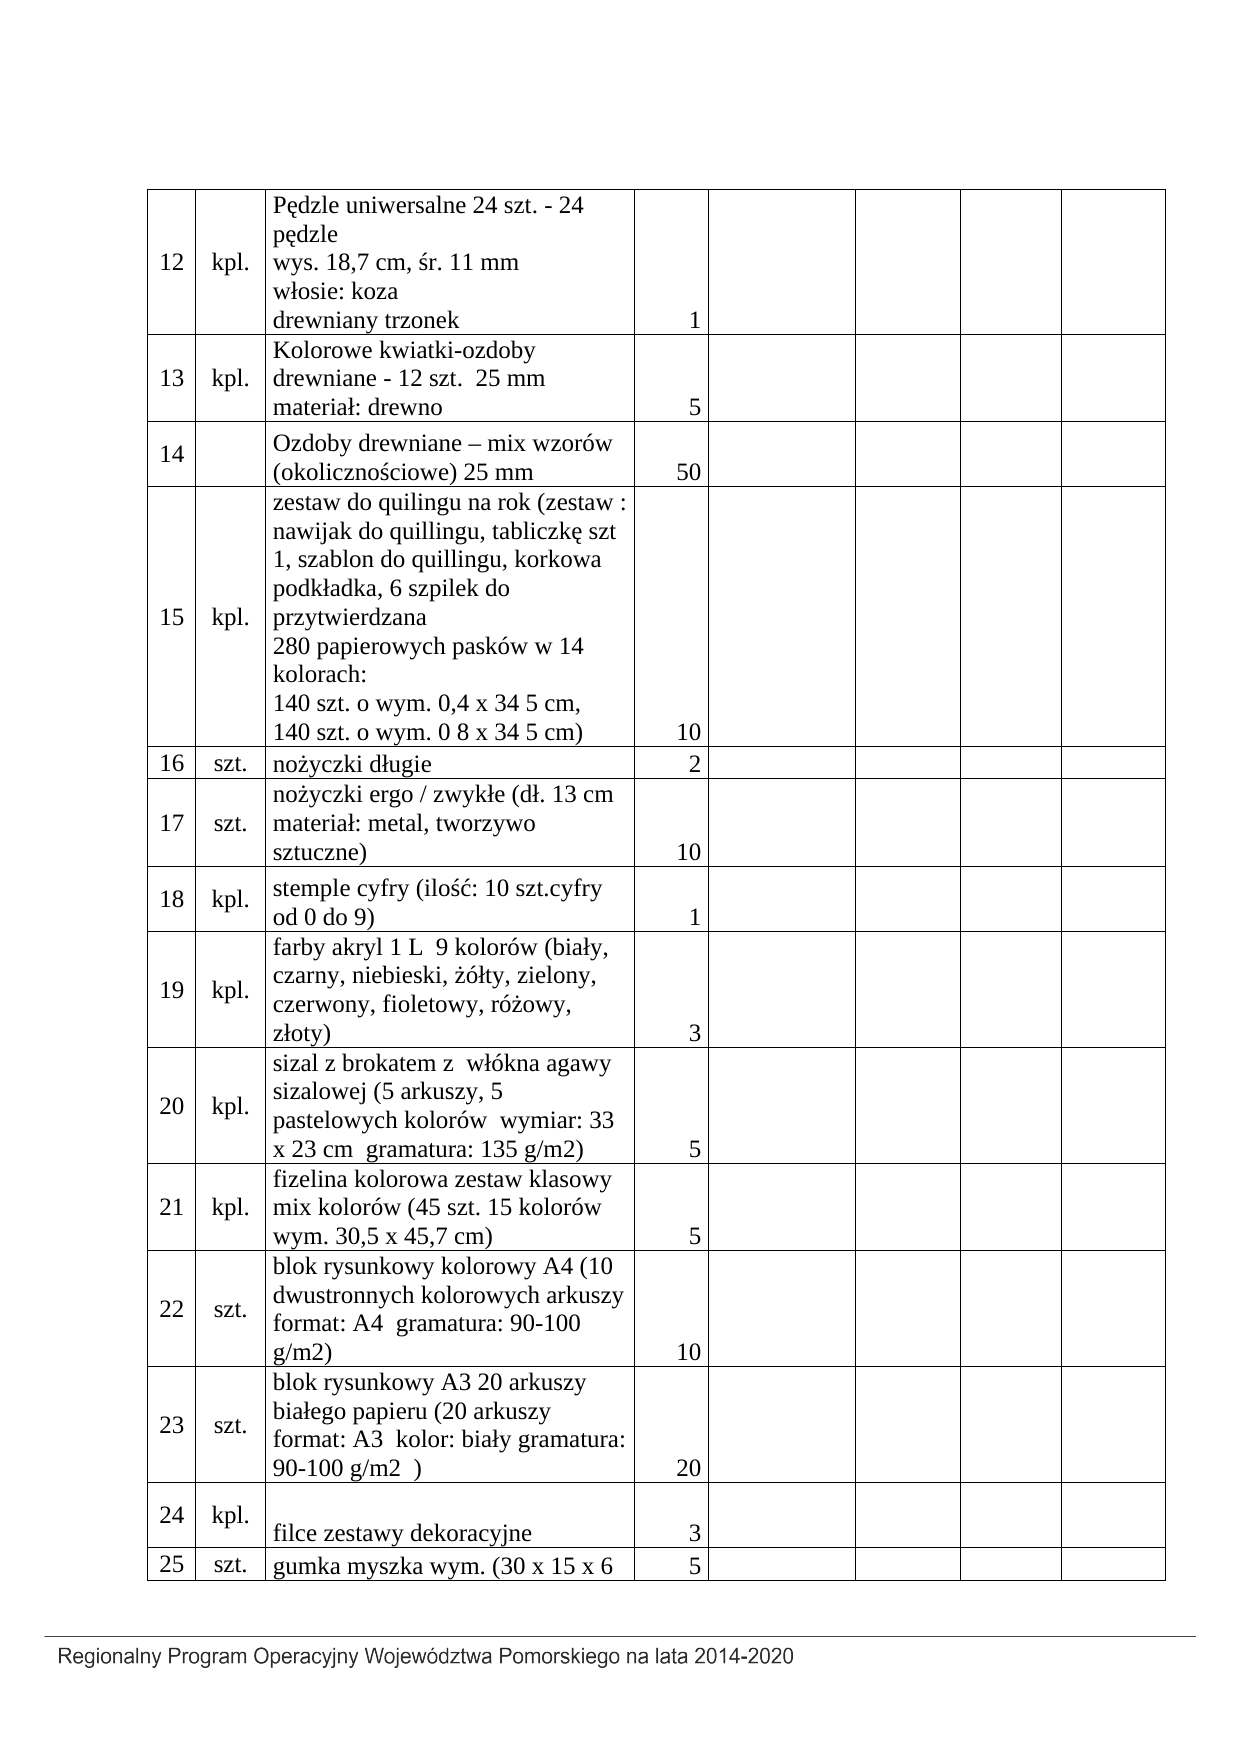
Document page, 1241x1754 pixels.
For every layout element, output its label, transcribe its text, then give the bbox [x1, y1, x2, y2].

table_cell [961, 932, 1061, 1047]
table_cell 20 [635, 1367, 708, 1482]
table_cell [1062, 1251, 1165, 1366]
table_cell blok rysunkowy kolorowy A4 (10 dwustronnych kolorowych arkuszy format: A4 gramatura: 90-100 g/m2) [266, 1251, 634, 1366]
table_cell [961, 1251, 1061, 1366]
table_cell nożyczki ergo / zwykłe (dł. 13 cm materiał: metal, tworzywo sztuczne) [266, 779, 634, 866]
table_cell [709, 1367, 855, 1482]
table_cell zestaw do quilingu na rok (zestaw : nawijak do quillingu, tabliczkę szt 1, szablon do quillingu, korkowa podkładka, 6 szpilek do przytwierdzana 280 papierowych pasków w 14 kolorach: 140 szt. o wym. 0,4 x 34 5 cm, 140 szt. o wym. 0 8 x 34 5 cm) [266, 487, 634, 746]
table_cell stemple cyfry (ilość: 10 szt.cyfry od 0 do 9) [266, 867, 634, 931]
table_cell 1 [635, 867, 708, 931]
table_cell [1062, 190, 1165, 334]
table_cell szt. [196, 1367, 265, 1482]
table_cell [709, 422, 855, 486]
table_cell [856, 1251, 960, 1366]
table_cell szt. [196, 779, 265, 866]
table_cell [856, 487, 960, 746]
table_cell 23 [148, 1367, 195, 1482]
table_cell [961, 1483, 1061, 1547]
table_cell 18 [148, 867, 195, 931]
table_cell [961, 747, 1061, 778]
table_cell [709, 1164, 855, 1250]
table_cell [856, 1048, 960, 1163]
table_cell [961, 1367, 1061, 1482]
table_cell sizal z brokatem z włókna agawy sizalowej (5 arkuszy, 5 pastelowych kolorów wymiar: 33 x 23 cm gramatura: 135 g/m2) [266, 1048, 634, 1163]
table_cell [709, 1483, 855, 1547]
table_cell [856, 190, 960, 334]
table_cell 13 [148, 335, 195, 421]
table_cell kpl. [196, 932, 265, 1047]
picture [44, 1636, 1197, 1668]
table_cell [709, 190, 855, 334]
table_cell kpl. [196, 190, 265, 334]
table_cell [1062, 335, 1165, 421]
table_cell 17 [148, 779, 195, 866]
table_cell [856, 335, 960, 421]
table_cell szt. [196, 1548, 265, 1579]
table_cell [1062, 1483, 1165, 1547]
table_cell [961, 1164, 1061, 1250]
table_cell [961, 190, 1061, 334]
table_cell kpl. [196, 867, 265, 931]
table_cell farby akryl 1 L 9 kolorów (biały, czarny, niebieski, żółty, zielony, czerwony, fioletowy, różowy, złoty) [266, 932, 634, 1047]
table_cell [856, 932, 960, 1047]
table_cell 3 [635, 932, 708, 1047]
table_cell 20 [148, 1048, 195, 1163]
table_cell szt. [196, 1251, 265, 1366]
table_cell filce zestawy dekoracyjne [266, 1483, 634, 1547]
table_cell Kolorowe kwiatki-ozdoby drewniane - 12 szt. 25 mm materiał: drewno [266, 335, 634, 421]
table_cell 5 [635, 1548, 708, 1579]
table_cell [1062, 779, 1165, 866]
table_cell [1062, 932, 1165, 1047]
table_cell [961, 487, 1061, 746]
table_cell 19 [148, 932, 195, 1047]
table_cell 5 [635, 1164, 708, 1250]
table_cell [196, 422, 265, 486]
table_cell [961, 867, 1061, 931]
table_cell [709, 1048, 855, 1163]
table_cell [709, 487, 855, 746]
table_cell 10 [635, 487, 708, 746]
table_cell [709, 747, 855, 778]
table_cell kpl. [196, 1164, 265, 1250]
table_cell [856, 867, 960, 931]
table_cell szt. [196, 747, 265, 778]
table_cell [961, 779, 1061, 866]
table_cell [856, 1548, 960, 1579]
table_cell Ozdoby drewniane – mix wzorów (okolicznościowe) 25 mm [266, 422, 634, 486]
table_cell 10 [635, 779, 708, 866]
table_cell [961, 1048, 1061, 1163]
table_cell [856, 747, 960, 778]
table_cell fizelina kolorowa zestaw klasowy mix kolorów (45 szt. 15 kolorów wym. 30,5 x 45,7 cm) [266, 1164, 634, 1250]
table_cell [709, 335, 855, 421]
table_cell 1 [635, 190, 708, 334]
table_cell [1062, 1164, 1165, 1250]
table_cell [1062, 1048, 1165, 1163]
table_cell 3 [635, 1483, 708, 1547]
table_cell 5 [635, 335, 708, 421]
table_cell [961, 422, 1061, 486]
table_cell [961, 1548, 1061, 1579]
table_cell [856, 1367, 960, 1482]
table_cell 10 [635, 1251, 708, 1366]
table_cell [709, 1251, 855, 1366]
table_cell [709, 779, 855, 866]
table_cell nożyczki długie [266, 747, 634, 778]
table_cell [856, 779, 960, 866]
table_cell [1062, 422, 1165, 486]
table_cell [709, 932, 855, 1047]
table_cell 5 [635, 1048, 708, 1163]
table_cell [961, 335, 1061, 421]
table_cell 22 [148, 1251, 195, 1366]
table_cell kpl. [196, 335, 265, 421]
table_cell [1062, 867, 1165, 931]
table_cell kpl. [196, 487, 265, 746]
table_cell kpl. [196, 1048, 265, 1163]
table_cell kpl. [196, 1483, 265, 1547]
table_cell [1062, 1367, 1165, 1482]
table_cell [709, 1548, 855, 1579]
table_cell 14 [148, 422, 195, 486]
table_cell 25 [148, 1548, 195, 1579]
table_cell 2 [635, 747, 708, 778]
table_cell blok rysunkowy A3 20 arkuszy białego papieru (20 arkuszy format: A3 kolor: biały gramatura: 90-100 g/m2 ) [266, 1367, 634, 1482]
table_cell 15 [148, 487, 195, 746]
table_cell 12 [148, 190, 195, 334]
table_cell [1062, 1548, 1165, 1579]
table_cell 21 [148, 1164, 195, 1250]
table_cell [1062, 487, 1165, 746]
table_cell 24 [148, 1483, 195, 1547]
table_cell 16 [148, 747, 195, 778]
table_cell 50 [635, 422, 708, 486]
table_cell [856, 422, 960, 486]
table_cell [856, 1164, 960, 1250]
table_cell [266, 1548, 634, 1579]
table_cell [1062, 747, 1165, 778]
table_cell [709, 867, 855, 931]
table_cell Pędzle uniwersalne 24 szt. - 24 pędzle wys. 18,7 cm, śr. 11 mm włosie: koza drewniany trzonek [266, 190, 634, 334]
table_cell [856, 1483, 960, 1547]
